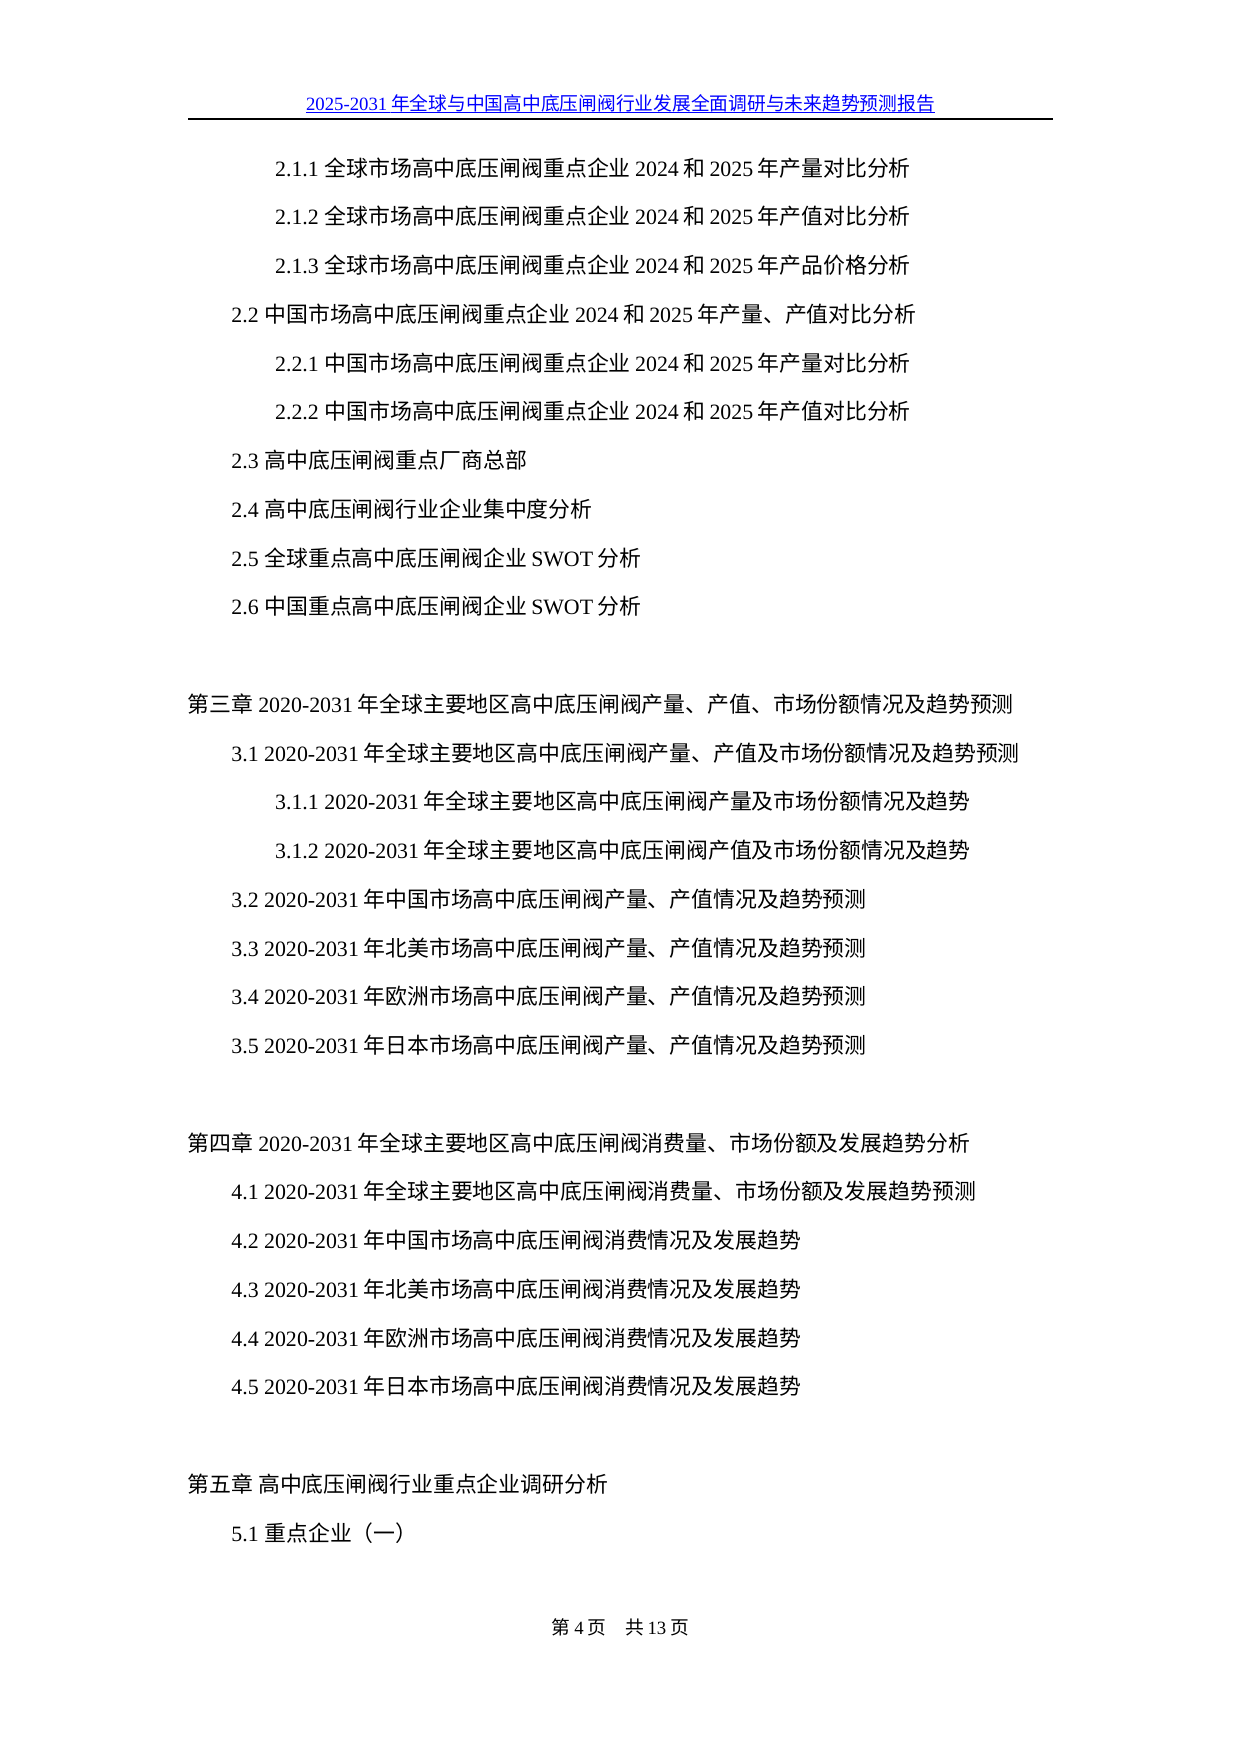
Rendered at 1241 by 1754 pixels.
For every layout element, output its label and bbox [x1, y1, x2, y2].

text [187, 150, 1053, 1548]
